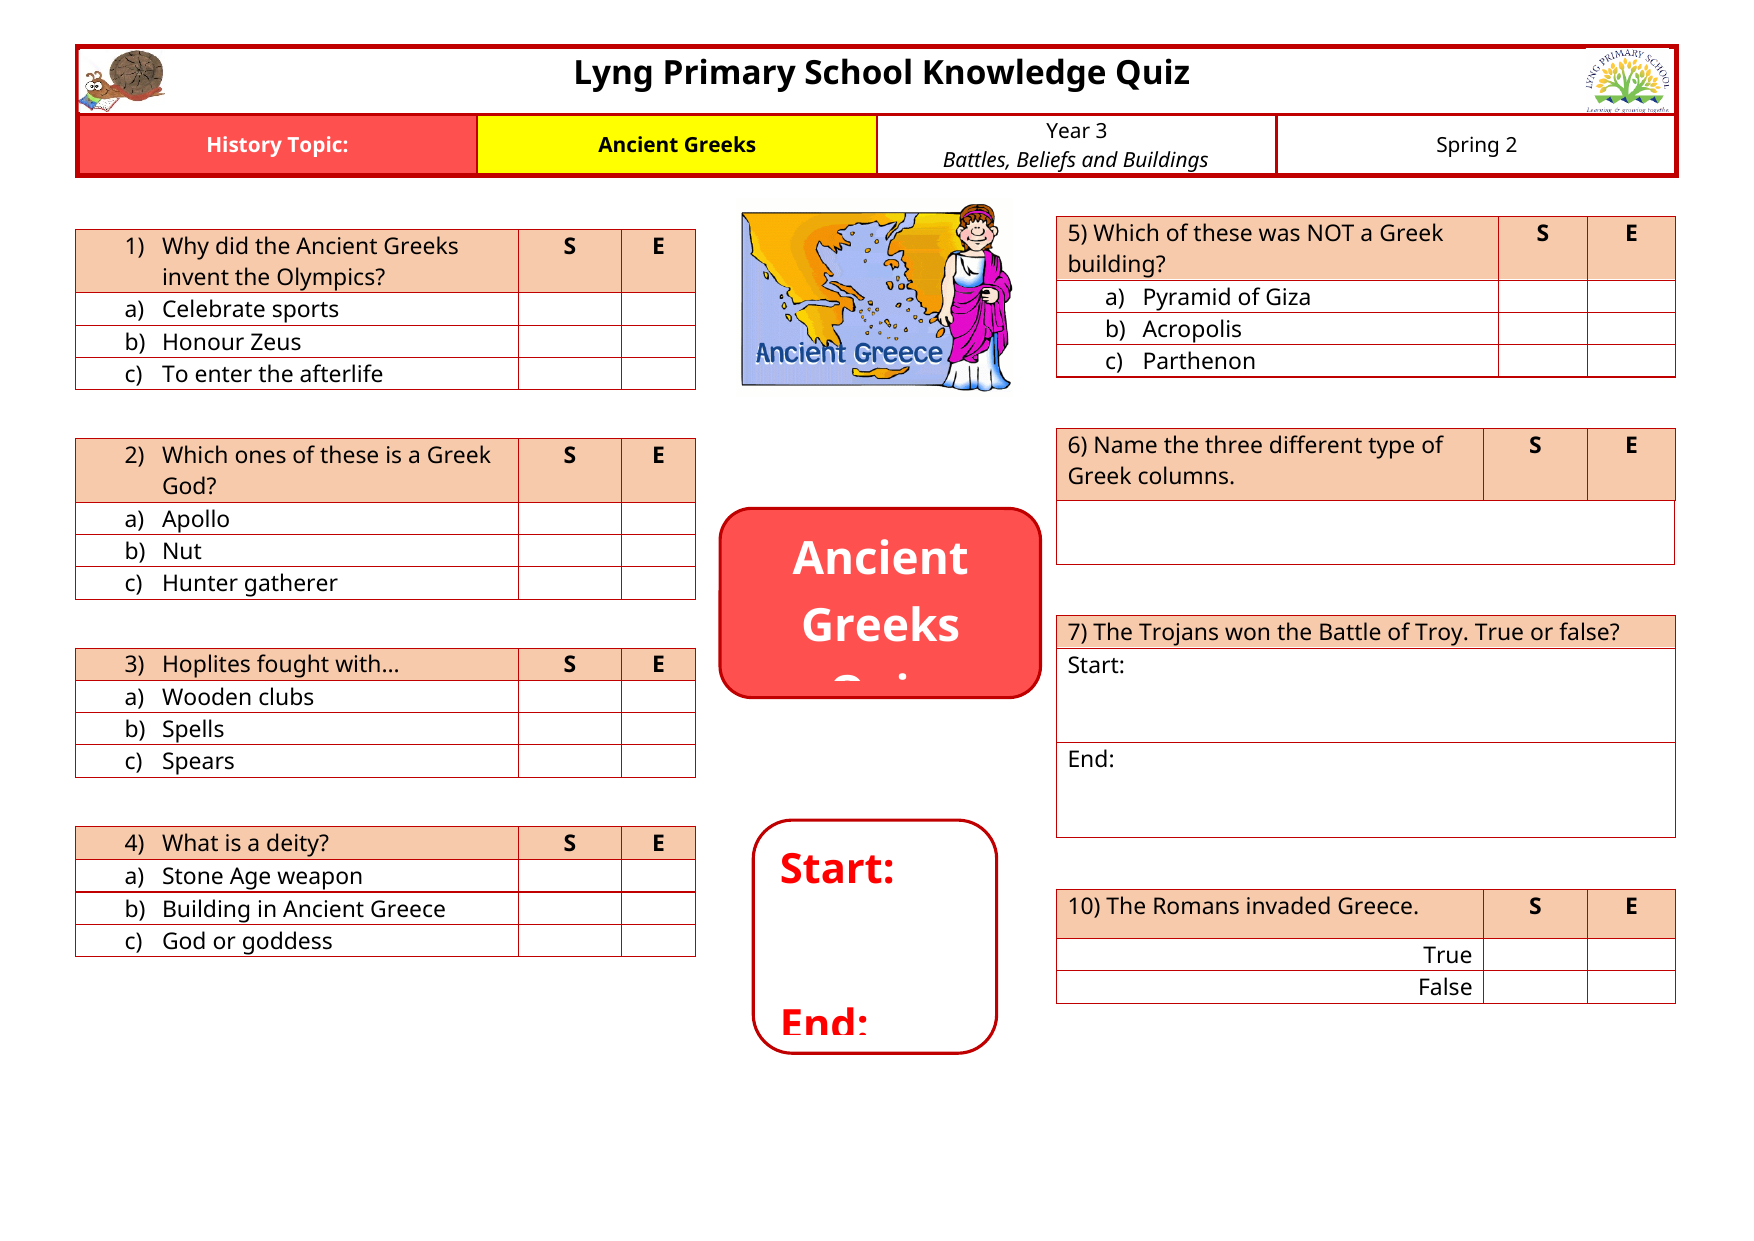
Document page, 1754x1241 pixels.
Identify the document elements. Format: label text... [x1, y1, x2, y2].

table_cell [622, 893, 695, 924]
table_cell [622, 503, 695, 534]
table_cell [519, 925, 621, 956]
table_cell [622, 358, 695, 389]
table_cell Stone Age weapon [76, 860, 518, 891]
table_cell [622, 293, 695, 324]
table_cell [622, 713, 695, 744]
table_cell [519, 567, 621, 598]
table_cell [519, 860, 621, 891]
table_header E [622, 827, 695, 859]
table_cell [519, 535, 621, 566]
table_header S [519, 439, 621, 502]
table_cell [519, 713, 621, 744]
table_cell [622, 745, 695, 777]
table_header S [519, 649, 621, 680]
table_cell [519, 293, 621, 324]
table_cell [622, 567, 695, 598]
table_cell Spring 2 [1278, 116, 1674, 173]
table_header Hoplites fought with… [76, 649, 518, 680]
picture [735, 198, 1013, 396]
table_header Why did the Ancient Greeks invent the Olympics? [76, 230, 518, 292]
table_cell Building in Ancient Greece [76, 893, 518, 924]
table_cell [622, 681, 695, 712]
table_cell Celebrate sports [76, 293, 518, 324]
table_cell Spells [76, 713, 518, 744]
table_header What is a deity? [76, 827, 518, 859]
table_cell [519, 745, 621, 777]
table_cell Spears [76, 745, 518, 777]
table_cell [519, 681, 621, 712]
table_cell Hunter gatherer [76, 567, 518, 598]
table_cell To enter the afterlife [76, 358, 518, 389]
table_header Which ones of these is a Greek God? [76, 439, 518, 502]
table_cell Nut [76, 535, 518, 566]
picture [77, 50, 165, 110]
table_cell History Topic: [80, 116, 476, 173]
table_cell Wooden clubs [76, 681, 518, 712]
table_cell [622, 535, 695, 566]
table_header E [622, 439, 695, 502]
table_cell God or goddess [76, 925, 518, 956]
table_header Lyng Primary School Knowledge Quiz [80, 49, 1674, 113]
table_cell Apollo [76, 503, 518, 534]
table_cell [519, 326, 621, 357]
table_cell [519, 358, 621, 389]
table_header S [519, 827, 621, 859]
table_cell Ancient Greeks [478, 116, 876, 173]
table_cell Honour Zeus [76, 326, 518, 357]
table_header E [622, 230, 695, 292]
table_cell [519, 893, 621, 924]
table_header S [519, 230, 621, 292]
table_cell Year 3 Battles, Beliefs and Buildings [878, 116, 1275, 173]
picture [1584, 48, 1669, 111]
table_cell [622, 326, 695, 357]
table_cell [622, 860, 695, 891]
table_header E [622, 649, 695, 680]
table_cell [519, 503, 621, 534]
table_cell [622, 925, 695, 956]
